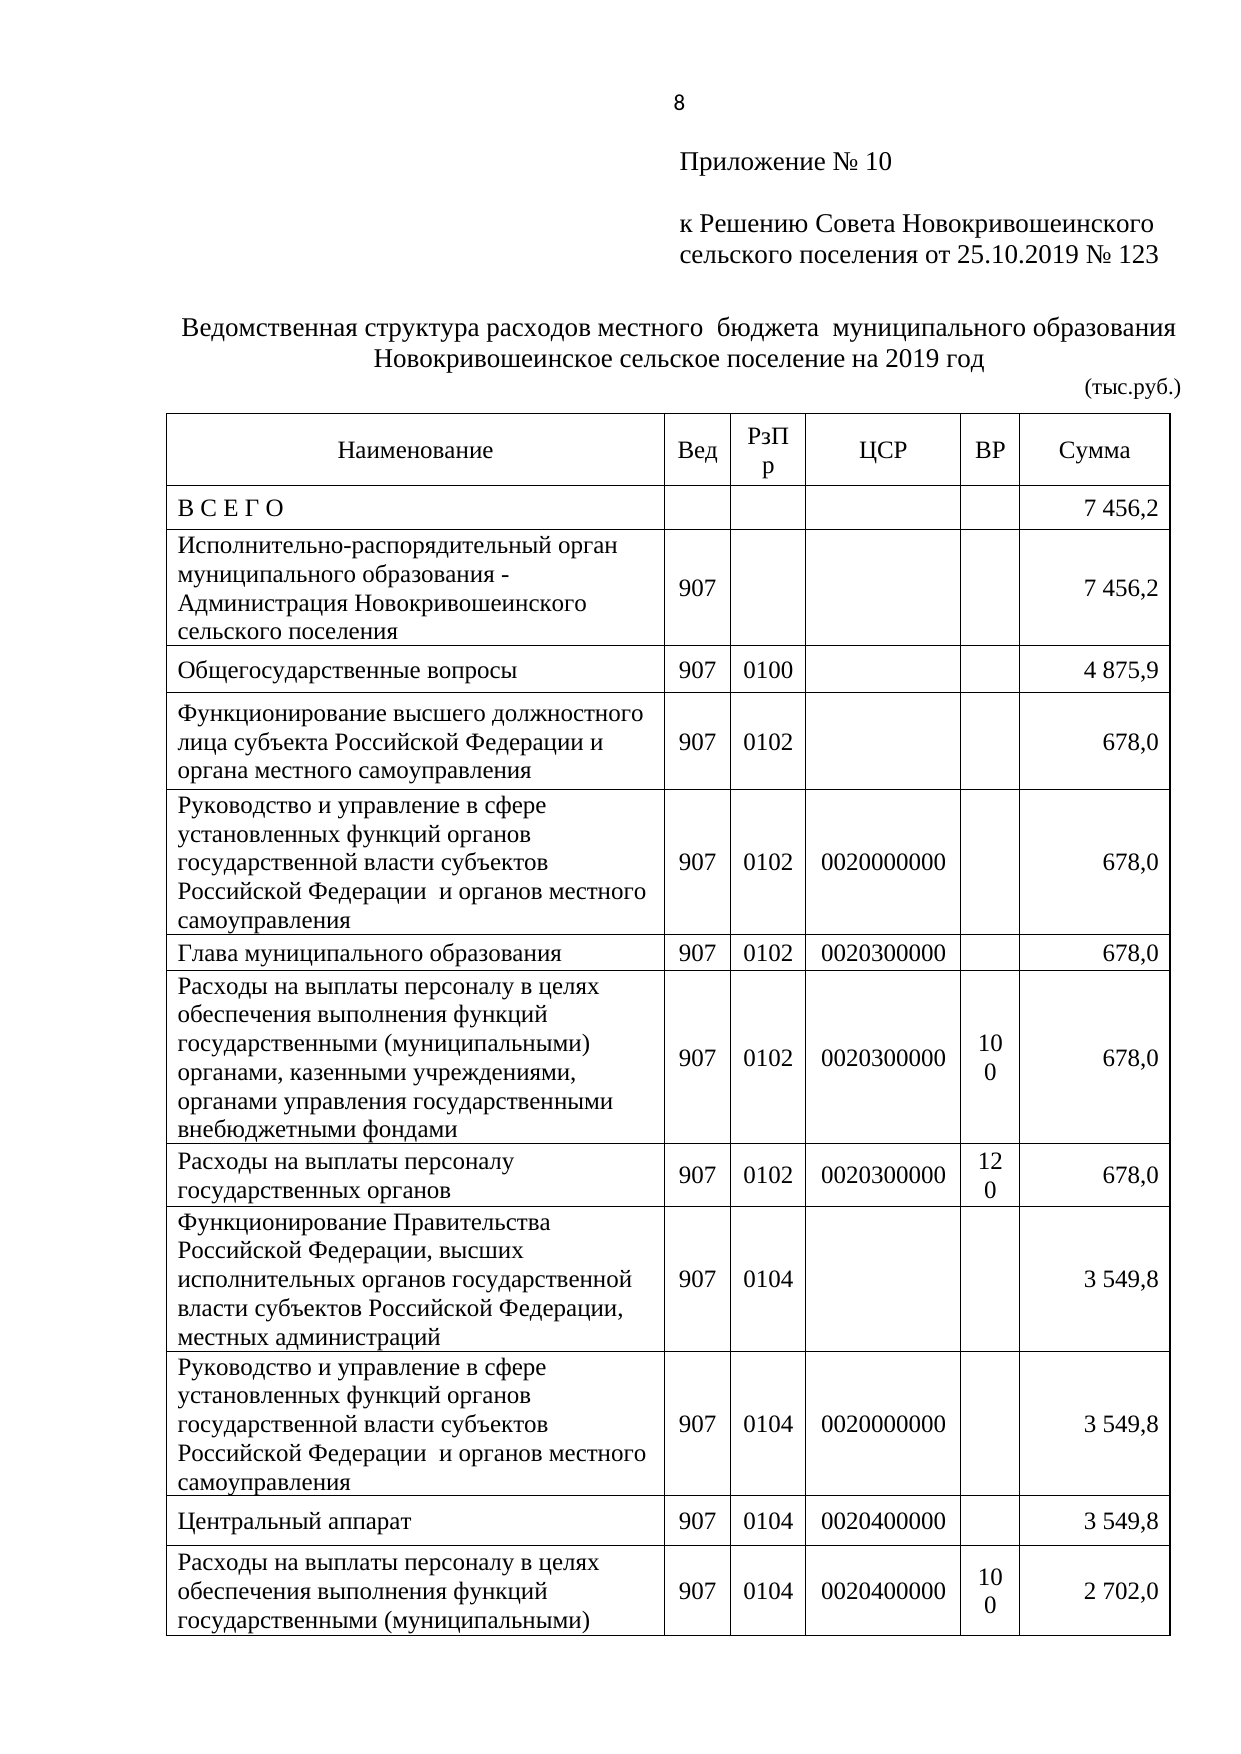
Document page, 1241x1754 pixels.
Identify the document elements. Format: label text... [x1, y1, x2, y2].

table_cell 678,0 [1020, 971, 1169, 1143]
table_cell 0100 [731, 646, 805, 692]
table_cell В С Е Г О [167, 486, 664, 529]
table_cell 100 [961, 971, 1019, 1143]
table_cell 678,0 [1020, 693, 1169, 789]
table_cell 0104 [731, 1352, 805, 1495]
table_cell 0020300000 [806, 1144, 960, 1206]
table_cell [961, 790, 1019, 934]
table_cell [961, 486, 1019, 529]
table_cell [806, 1207, 960, 1351]
text (тыс.руб.) [177, 373, 1181, 400]
table_cell 0102 [731, 790, 805, 934]
table_cell 907 [665, 971, 730, 1143]
table_cell 0104 [731, 1546, 805, 1635]
table_cell 0020000000 [806, 790, 960, 934]
table_cell [806, 530, 960, 645]
table_cell 678,0 [1020, 935, 1169, 970]
table_cell 907 [665, 1207, 730, 1351]
table_cell [961, 646, 1019, 692]
table_cell 907 [665, 1546, 730, 1635]
table_cell 120 [961, 1144, 1019, 1206]
table_cell 2 702,0 [1020, 1546, 1169, 1635]
table_cell 0020300000 [806, 935, 960, 970]
table_cell 0020300000 [806, 971, 960, 1143]
table_cell 4 875,9 [1020, 646, 1169, 692]
table_cell 3 549,8 [1020, 1352, 1169, 1495]
table_cell Функционирование Правительства Российской Федерации, высших исполнительных органов государственной власти субъектов Российской Федерации, местных администраций [167, 1207, 664, 1351]
table_cell [961, 693, 1019, 789]
table_cell [806, 646, 960, 692]
table_cell [731, 486, 805, 529]
table_cell [961, 1496, 1019, 1545]
table_header Наименование [167, 414, 664, 485]
table_cell Расходы на выплаты персоналу государственных органов [167, 1144, 664, 1206]
table_cell [961, 1207, 1019, 1351]
table_cell 678,0 [1020, 790, 1169, 934]
table_header РзПр [731, 414, 805, 485]
table_cell [806, 693, 960, 789]
table_cell [961, 530, 1019, 645]
text Ведомственная структура расходов местного бюджета муниципального образования Новокривошеинское сельское поселение на 2019 год [177, 311, 1181, 373]
table_cell 7 456,2 [1020, 530, 1169, 645]
table_cell 907 [665, 790, 730, 934]
table_cell [731, 530, 805, 645]
table_cell 678,0 [1020, 1144, 1169, 1206]
table_cell 0102 [731, 935, 805, 970]
table_cell 0020400000 [806, 1496, 960, 1545]
table_cell 0104 [731, 1207, 805, 1351]
table_cell Общегосударственные вопросы [167, 646, 664, 692]
table_cell Глава муниципального образования [167, 935, 664, 970]
table_cell Руководство и управление в сфере установленных функций органов государственной власти субъектов Российской Федерации и органов местного самоуправления [167, 790, 664, 934]
table_cell 907 [665, 1496, 730, 1545]
table_cell Функционирование высшего должностного лица субъекта Российской Федерации и органа местного самоуправления [167, 693, 664, 789]
table_cell Руководство и управление в сфере установленных функций органов государственной власти субъектов Российской Федерации и органов местного самоуправления [167, 1352, 664, 1495]
table_cell 907 [665, 530, 730, 645]
table_cell 100 [961, 1546, 1019, 1635]
table_cell 0102 [731, 1144, 805, 1206]
table_cell 0020400000 [806, 1546, 960, 1635]
table_cell 907 [665, 935, 730, 970]
table_cell 907 [665, 646, 730, 692]
table_cell 907 [665, 693, 730, 789]
table_cell [665, 486, 730, 529]
table_cell 0020000000 [806, 1352, 960, 1495]
table_cell 0102 [731, 971, 805, 1143]
table_cell [961, 1352, 1019, 1495]
table_cell Центральный аппарат [167, 1496, 664, 1545]
table_cell 0104 [731, 1496, 805, 1545]
table_cell 907 [665, 1352, 730, 1495]
table_header Сумма [1020, 414, 1169, 485]
text Приложение № 10 [679, 144, 1181, 176]
text к Решению Совета Новокривошеинского сельского поселения от 25.10.2019 № 123 [679, 207, 1181, 269]
table_header ВР [961, 414, 1019, 485]
table_cell 907 [665, 1144, 730, 1206]
table_cell [806, 486, 960, 529]
table_cell 0102 [731, 693, 805, 789]
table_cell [167, 1546, 664, 1635]
table_header ЦСР [806, 414, 960, 485]
table_cell 3 549,8 [1020, 1496, 1169, 1545]
table_cell Исполнительно-распорядительный орган муниципального образования - Администрация Новокривошеинского сельского поселения [167, 530, 664, 645]
table_cell [961, 935, 1019, 970]
table_cell 7 456,2 [1020, 486, 1169, 529]
table_header Вед [665, 414, 730, 485]
table_cell 3 549,8 [1020, 1207, 1169, 1351]
